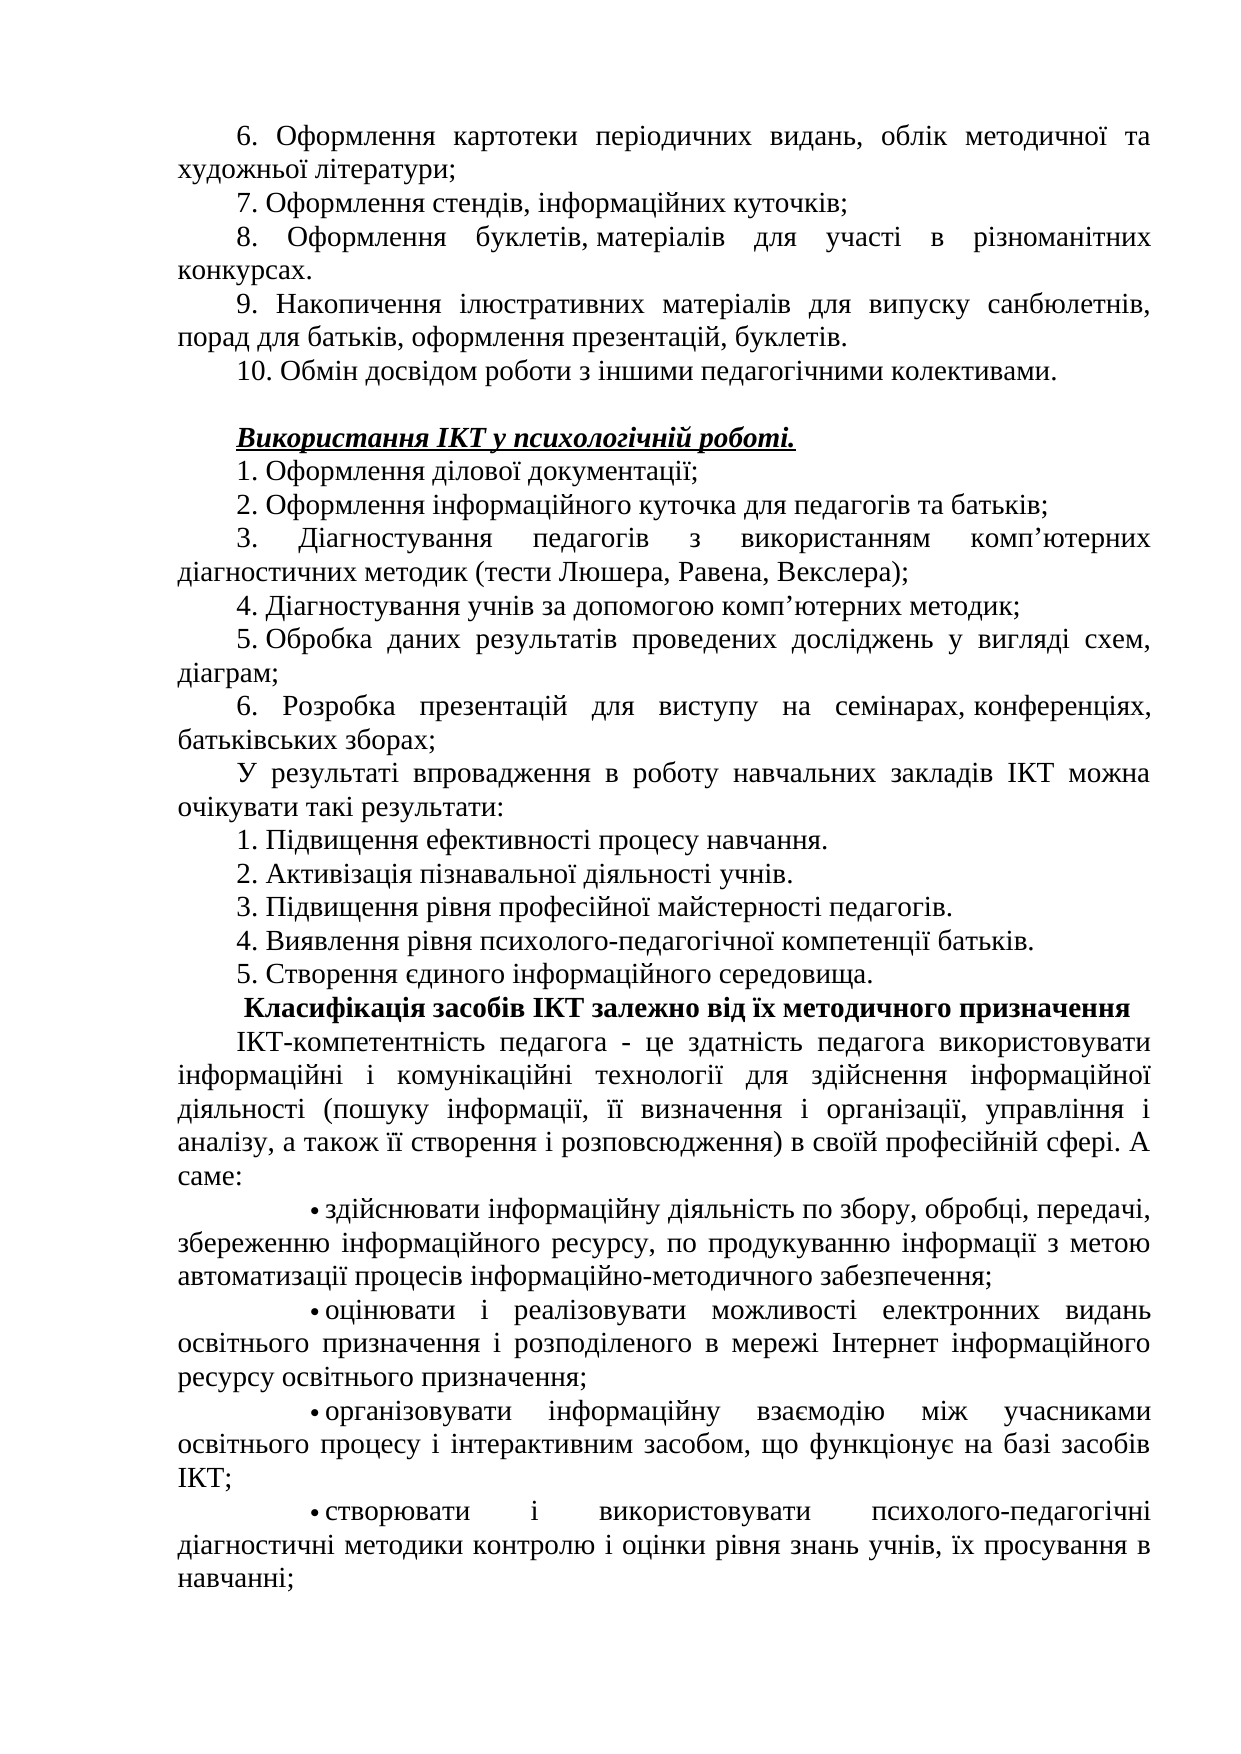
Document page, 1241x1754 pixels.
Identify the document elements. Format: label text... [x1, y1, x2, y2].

text 10. Обмін досвідом роботи з іншими педагогічними колективами. [177, 353, 1152, 386]
list оцінювати і реалізовувати можливості електронних видань освітнього призначення і розподіленого в мережі Інтернет інформаційного ресурсу освітнього призначення; [177, 1292, 1152, 1393]
text 5. Обробка даних результатів проведених досліджень у вигляді схем, діаграм; [177, 621, 1152, 688]
list здійснювати інформаційну діяльність по збору, обробці, передачі, збереженню інформаційного ресурсу, по продукуванню інформації з метою автоматизації процесів інформаційно-методичного забезпечення; [177, 1191, 1152, 1292]
text 3. Діагностування педагогів з використанням комп’ютерних діагностичних методик (тести Люшера, Равена, Векслера); [177, 521, 1152, 588]
text 4. Діагностування учнів за допомогою комп’ютерних методик; [177, 588, 1152, 621]
list організовувати інформаційну взаємодію між учасниками освітнього процесу і інтерактивним засобом, що функціонує на базі засобів ІКТ; [177, 1393, 1152, 1493]
text 2. Активізація пізнавальної діяльності учнів. [177, 856, 1152, 889]
text 5. Створення єдиного інформаційного середовища. [177, 957, 1152, 990]
text 6. Розробка презентацій для виступу на семінарах, конференціях, батьківських зборах; [177, 688, 1152, 755]
text 7. Оформлення стендів, інформаційних куточків; [177, 185, 1152, 219]
list створювати і використовувати психолого-педагогічні діагностичні методики контролю і оцінки рівня знань учнів, їх просування в навчанні; [177, 1493, 1152, 1594]
text 3. Підвищення рівня професійної майстерності педагогів. [177, 889, 1152, 923]
text 9. Накопичення ілюстративних матеріалів для випуску санбюлетнів, порад для батьків, оформлення презентацій, буклетів. [177, 286, 1152, 353]
text 1. Оформлення ділової документації; [177, 453, 1152, 487]
text Використання ІКТ у психологічній роботі. [177, 420, 1152, 453]
text У результаті впровадження в роботу навчальних закладів ІКТ можна очікувати такі результати: [177, 755, 1152, 822]
text Класифікація засобів ІКТ залежно від їх методичного призначення [177, 990, 1152, 1024]
text ІКТ-компетентність педагога - це здатність педагога використовувати інформаційні і комунікаційні технології для здійснення інформаційної діяльності (пошуку інформації, її визначення і організації, управління і аналізу, а також її створення і розповсюдження) в своїй професійній сфері. А саме: [177, 1024, 1152, 1191]
text 1. Підвищення ефективності процесу навчання. [177, 822, 1152, 856]
text 2. Оформлення інформаційного куточка для педагогів та батьків; [177, 487, 1152, 521]
text 6. Оформлення картотеки періодичних видань, облік методичної та художньої літератури; [177, 118, 1152, 185]
text 4. Виявлення рівня психолого-педагогічної компетенції батьків. [177, 923, 1152, 957]
text 8. Оформлення буклетів, матеріалів для участі в різноманітних конкурсах. [177, 219, 1152, 286]
